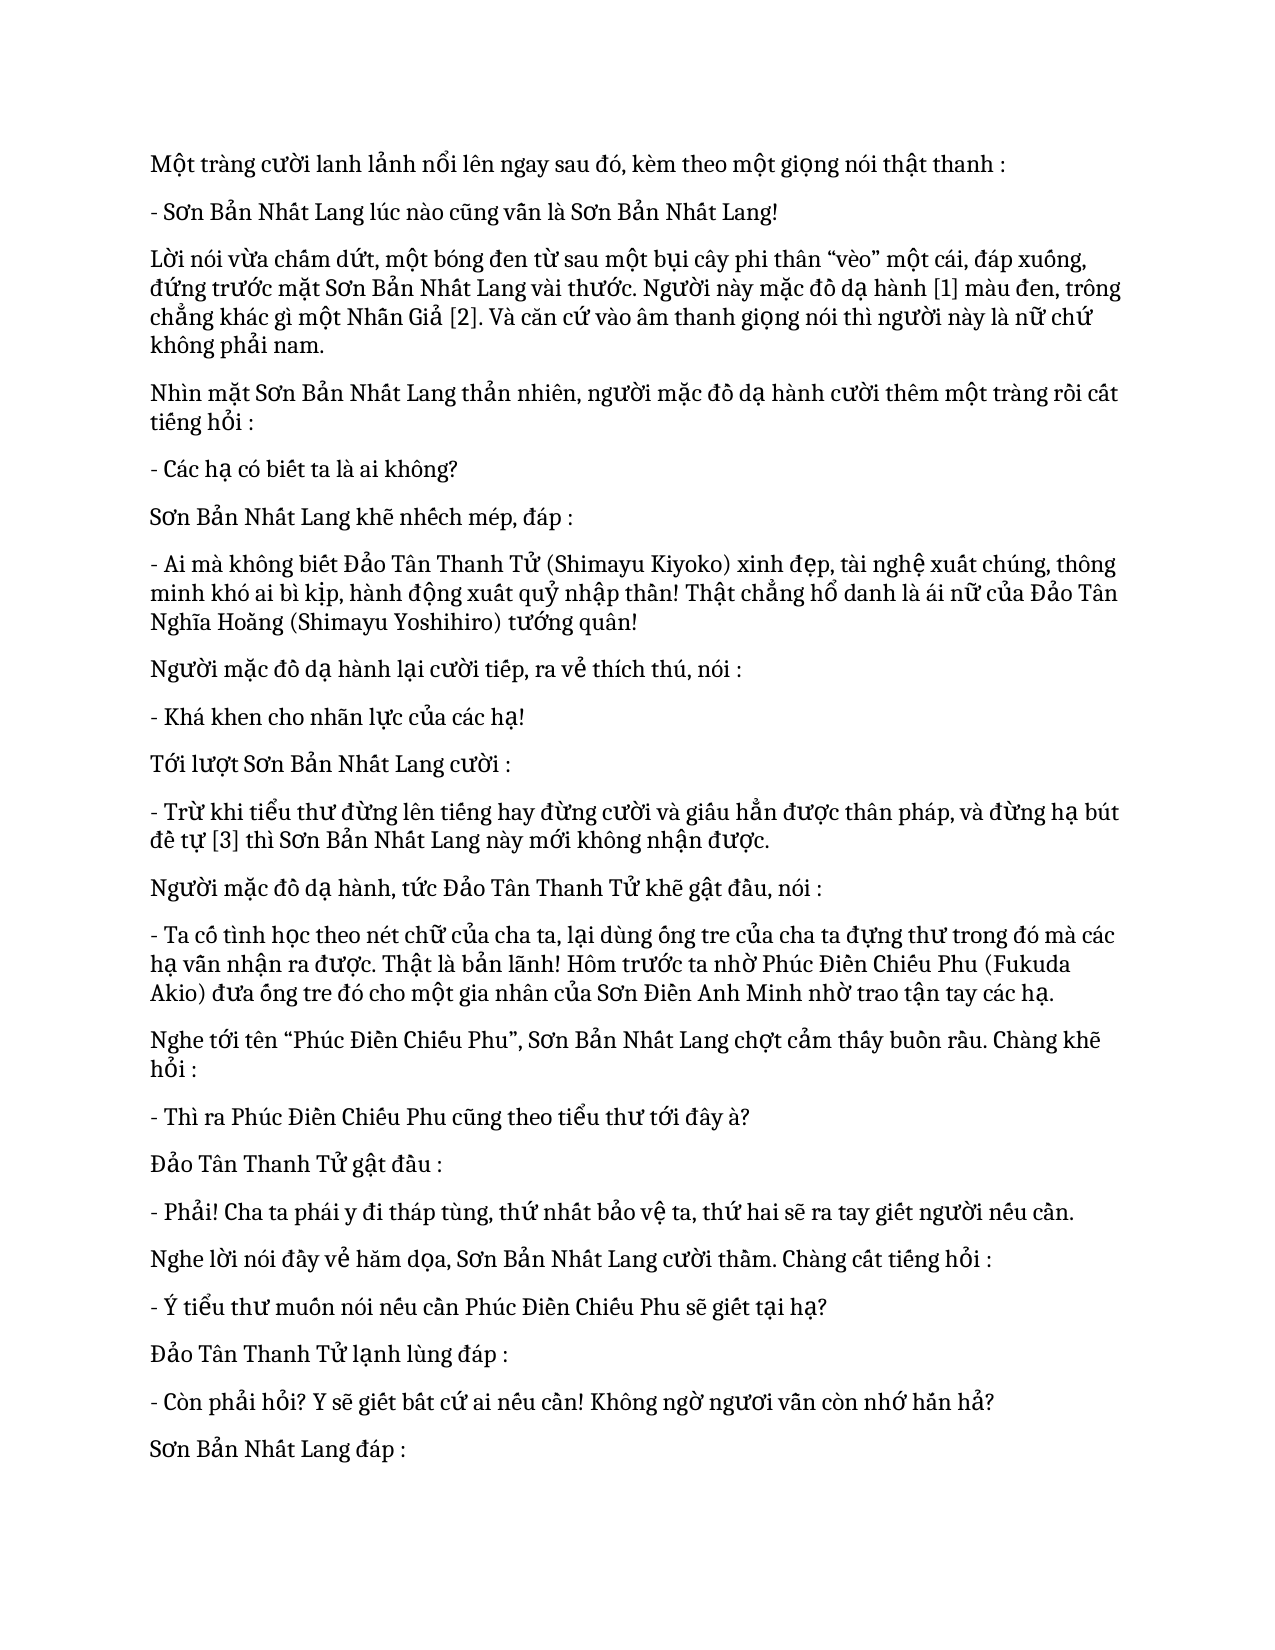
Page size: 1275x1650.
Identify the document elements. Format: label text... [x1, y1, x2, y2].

text - Trừ khi tiểu thư đừng lên tiếng hay đừng cười và giấu hẳn được thân pháp, và đừng hạ bút đề tự [3] thì Sơn Bản Nhất Lang này mới không nhận được. [150, 797, 1125, 855]
text Nghe lời nói đầy vẻ hăm dọa, Sơn Bản Nhất Lang cười thầm. Chàng cất tiếng hỏi : [150, 1245, 1125, 1274]
text - Phải! Cha ta phái y đi tháp tùng, thứ nhất bảo vệ ta, thứ hai sẽ ra tay giết người nếu cần. [150, 1197, 1125, 1226]
text Sơn Bản Nhất Lang đáp : [150, 1435, 1125, 1464]
text Nghe tới tên “Phúc Điền Chiếu Phu”, Sơn Bản Nhất Lang chợt cảm thấy buồn rầu. Chàng khẽ hỏi : [150, 1026, 1125, 1084]
text Lời nói vừa chấm dứt, một bóng đen từ sau một bụi cây phi thân “vèo” một cái, đáp xuống, đứng trước mặt Sơn Bản Nhất Lang vài thước. Người này mặc đồ dạ hành [1] màu đen, trông chẳng khác gì một Nhẫn Giả [2]. Và căn cứ vào âm thanh giọng nói thì người này là nữ chứ không phải nam. [150, 245, 1125, 360]
text Một tràng cười lanh lảnh nổi lên ngay sau đó, kèm theo một giọng nói thật thanh : [150, 150, 1125, 179]
text Nhìn mặt Sơn Bản Nhất Lang thản nhiên, người mặc đồ dạ hành cười thêm một tràng rồi cất tiếng hỏi : [150, 379, 1125, 436]
text Sơn Bản Nhất Lang khẽ nhếch mép, đáp : [150, 502, 1125, 531]
text - Sơn Bản Nhất Lang lúc nào cũng vẫn là Sơn Bản Nhất Lang! [150, 197, 1125, 226]
text - Các hạ có biết ta là ai không? [150, 455, 1125, 484]
text - Ý tiểu thư muốn nói nếu cần Phúc Điền Chiếu Phu sẽ giết tại hạ? [150, 1292, 1125, 1321]
text Tới lượt Sơn Bản Nhất Lang cười : [150, 750, 1125, 779]
text Đảo Tân Thanh Tử gật đầu : [150, 1150, 1125, 1179]
text - Còn phải hỏi? Y sẽ giết bất cứ ai nếu cần! Không ngờ ngươi vẫn còn nhớ hắn hả? [150, 1387, 1125, 1416]
text Người mặc đồ dạ hành, tức Đảo Tân Thanh Tử khẽ gật đầu, nói : [150, 874, 1125, 902]
text - Thì ra Phúc Điền Chiếu Phu cũng theo tiểu thư tới đây à? [150, 1102, 1125, 1131]
text - Khá khen cho nhãn lực của các hạ! [150, 702, 1125, 731]
text Đảo Tân Thanh Tử lạnh lùng đáp : [150, 1340, 1125, 1369]
text Người mặc đồ dạ hành lại cười tiếp, ra vẻ thích thú, nói : [150, 655, 1125, 684]
text - Ai mà không biết Đảo Tân Thanh Tử (Shimayu Kiyoko) xinh đẹp, tài nghệ xuất chúng, thông minh khó ai bì kịp, hành động xuất quỷ nhập thần! Thật chẳng hổ danh là ái nữ của Đảo Tân Nghĩa Hoằng (Shimayu Yoshihiro) tướng quân! [150, 550, 1125, 636]
text - Ta cố tình học theo nét chữ của cha ta, lại dùng ống tre của cha ta đựng thư trong đó mà các hạ vẫn nhận ra được. Thật là bản lãnh! Hôm trước ta nhờ Phúc Điền Chiếu Phu (Fukuda Akio) đưa ống tre đó cho một gia nhân của Sơn Điền Anh Minh nhờ trao tận tay các hạ. [150, 921, 1125, 1007]
